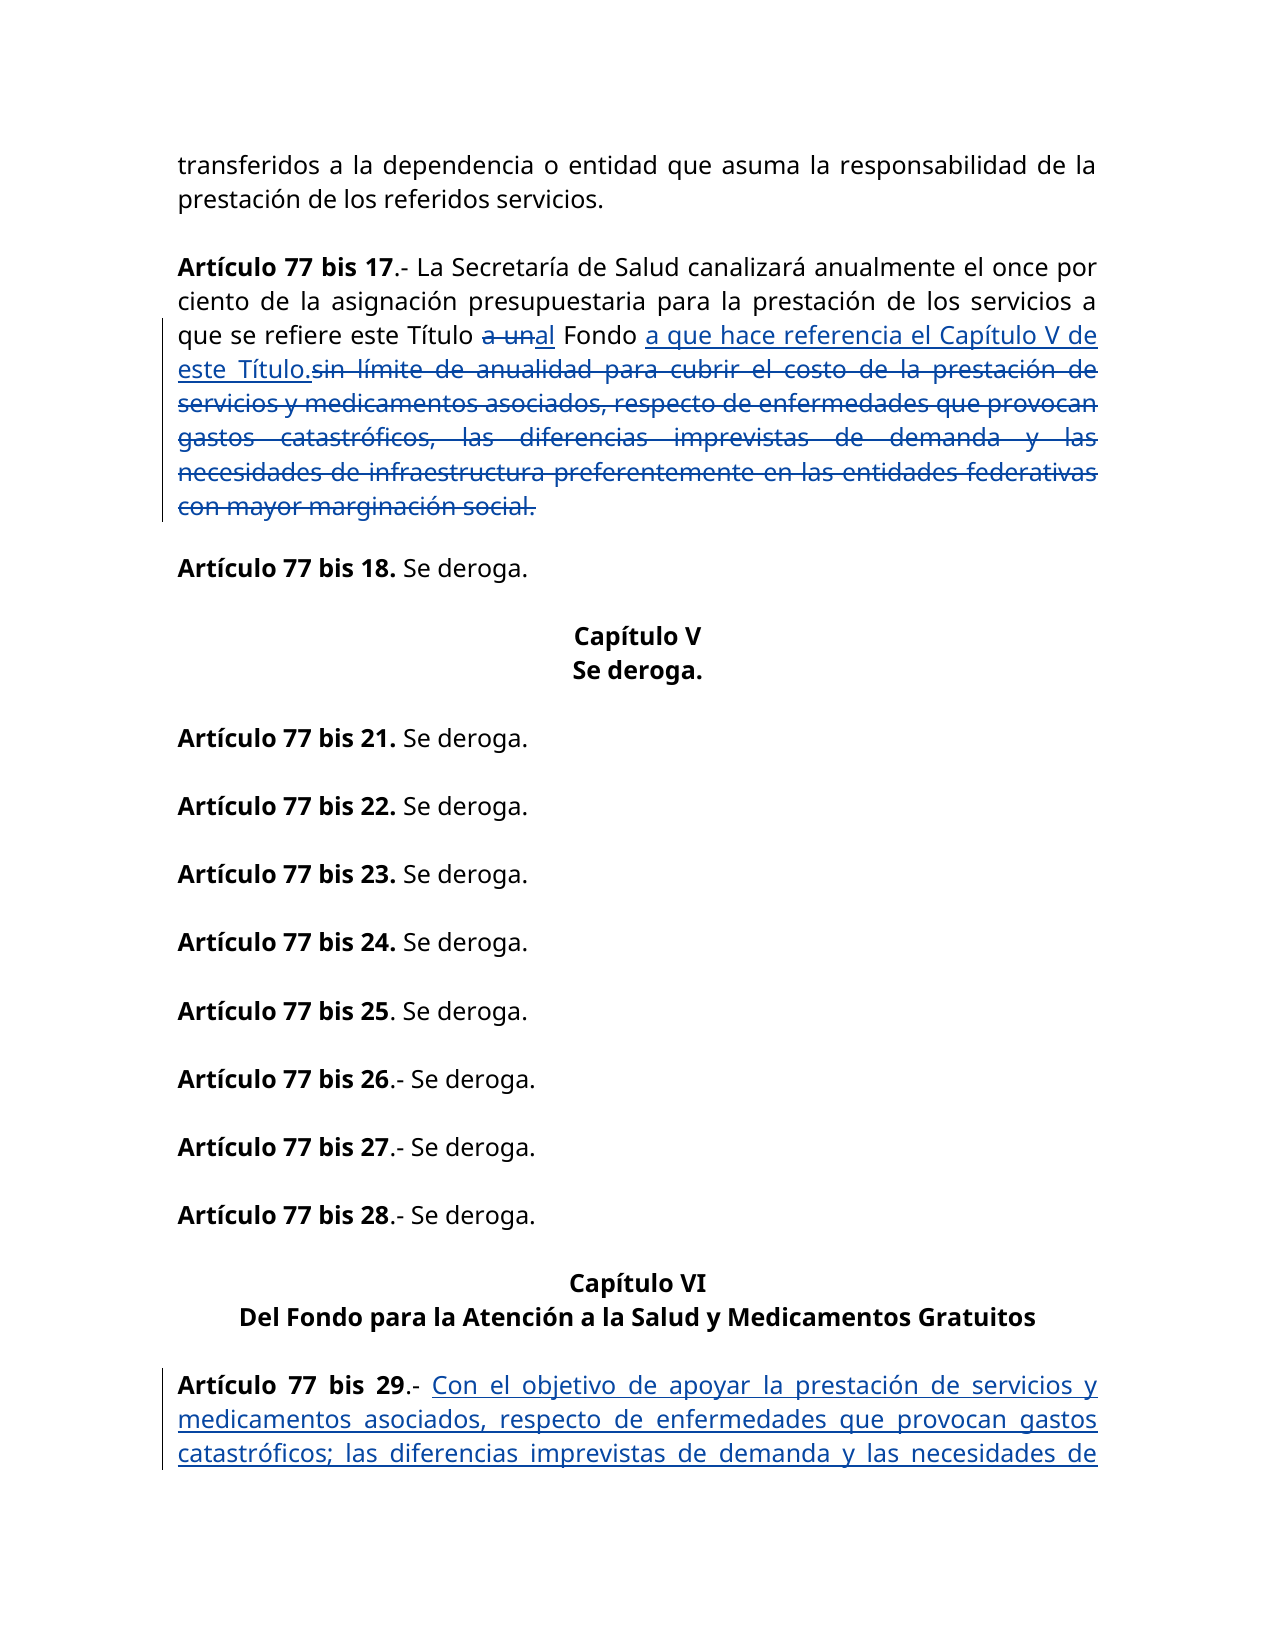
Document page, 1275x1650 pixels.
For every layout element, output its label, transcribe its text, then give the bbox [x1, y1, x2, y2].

text Del Fondo para la Atención a la Salud y Medicamentos Gratuitos [177, 1300, 1098, 1334]
text Artículo 77 bis 17.- La Secretaría de Salud canalizará anualmente el once por ciento de la asignación presupuestaria para la prestación de los servicios a que se refiere este Título Fondo [177, 474, 1098, 522]
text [177, 148, 1098, 216]
text Artículo 77 bis 25. Se deroga. [177, 993, 1098, 1027]
text Se deroga. [177, 652, 1098, 687]
text Artículo 77 bis 24. Se deroga. [177, 925, 1098, 959]
text Capítulo VI [177, 1266, 1098, 1300]
text Artículo 77 bis 27.- Se deroga. [177, 1129, 1098, 1163]
text Artículo 77 bis 26.- Se deroga. [177, 1061, 1098, 1095]
text Artículo 77 bis 28.- Se deroga. [177, 1197, 1098, 1232]
text Artículo 77 bis 21. Se deroga. [177, 721, 1098, 755]
text Artículo 77 bis 17.- La Secretaría de Salud canalizará anualmente el once por ciento de la asignación presupuestaria para la prestación de los servicios a que se refiere este Título Fondo [177, 406, 1098, 439]
text Artículo 77 bis 18. Se deroga. [177, 550, 1098, 584]
text Artículo 77 bis 22. Se deroga. [177, 789, 1098, 823]
text Artículo 77 bis 29.- [177, 1432, 1098, 1465]
text Artículo 77 bis 17.- La Secretaría de Salud canalizará anualmente el once por ciento de la asignación presupuestaria para la prestación de los servicios a que se refiere este Título Fondo [177, 440, 1098, 473]
text Artículo 77 bis 23. Se deroga. [177, 857, 1098, 891]
text Artículo 77 bis 17.- La Secretaría de Salud canalizará anualmente el once por ciento de la asignación presupuestaria para la prestación de los servicios a que se refiere este Título Fondo [177, 250, 1098, 405]
text Artículo 77 bis 29.- [177, 1368, 1098, 1431]
text Capítulo V [177, 618, 1098, 652]
